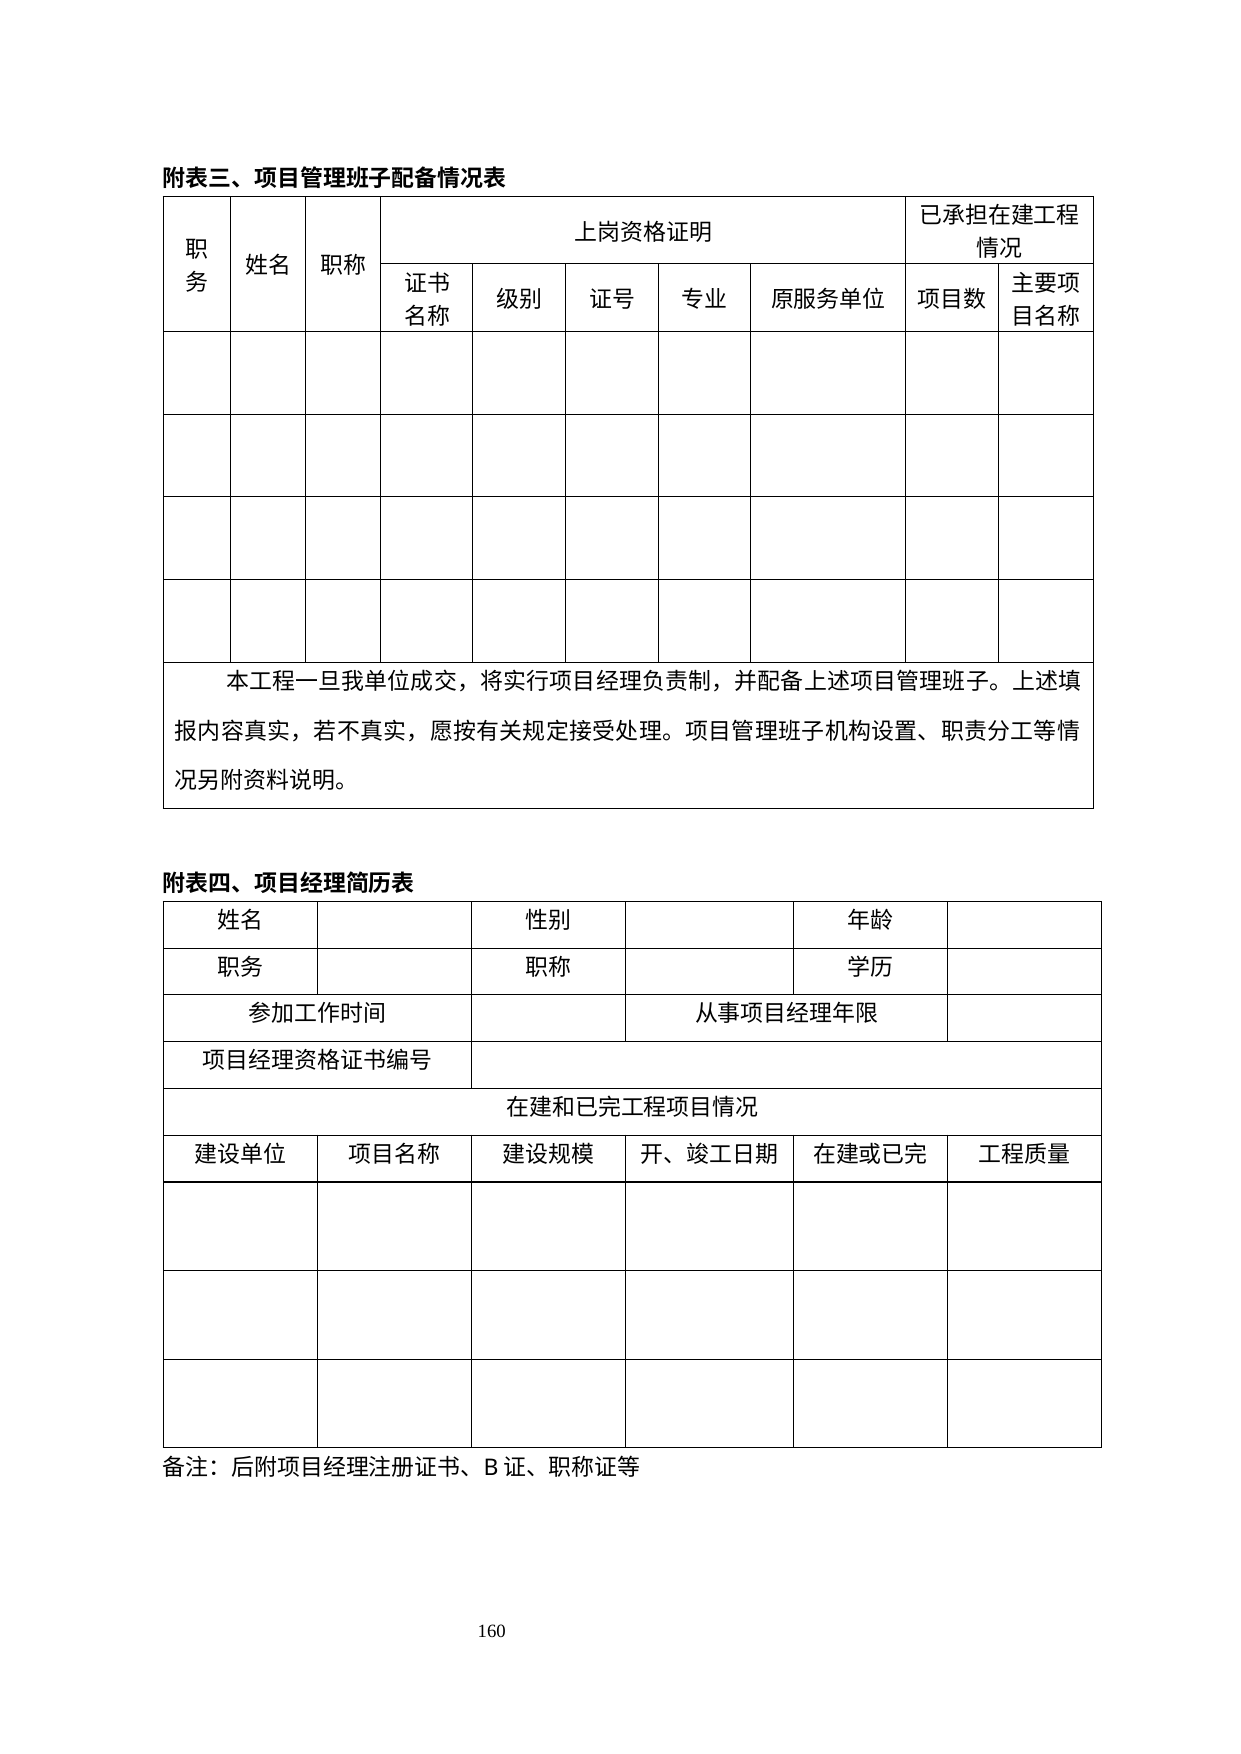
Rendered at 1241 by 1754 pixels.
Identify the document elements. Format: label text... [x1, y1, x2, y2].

table_cell [948, 949, 1101, 994]
table_cell [566, 497, 658, 579]
table_cell [164, 580, 230, 662]
table_cell [472, 995, 625, 1041]
table_cell [659, 332, 750, 413]
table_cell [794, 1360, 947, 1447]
table_cell [473, 332, 565, 413]
table_cell [906, 415, 998, 496]
table_cell 级别 [473, 264, 565, 331]
table_header 已承担在建工程情况 [906, 197, 1093, 263]
table_cell [999, 332, 1093, 413]
table_header 职称 [306, 197, 380, 331]
table_header 职务 [164, 197, 230, 331]
table_cell [473, 415, 565, 496]
table_cell 证书 名称 [381, 264, 472, 331]
table_cell [473, 580, 565, 662]
table_cell [659, 497, 750, 579]
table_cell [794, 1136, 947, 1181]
table_header 姓名 [164, 902, 317, 947]
table_cell [906, 497, 998, 579]
table_header 姓名 [231, 197, 305, 331]
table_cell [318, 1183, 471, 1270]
table_cell [231, 415, 305, 496]
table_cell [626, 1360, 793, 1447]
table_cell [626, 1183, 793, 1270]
table_cell [906, 332, 998, 413]
table_cell 在建和已完工程项目情况 [164, 1089, 1101, 1134]
table_cell [231, 332, 305, 413]
table_cell [751, 415, 905, 496]
table_cell [164, 497, 230, 579]
table_cell [751, 332, 905, 413]
table_cell 证号 [566, 264, 658, 331]
table_cell [659, 580, 750, 662]
table_cell [999, 580, 1093, 662]
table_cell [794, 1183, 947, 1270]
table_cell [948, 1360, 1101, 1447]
table_cell [306, 415, 380, 496]
table_header [318, 902, 471, 947]
table_cell 专业 [659, 264, 750, 331]
table_cell [566, 332, 658, 413]
table_cell [231, 580, 305, 662]
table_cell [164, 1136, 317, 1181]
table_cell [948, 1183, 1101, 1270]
table_cell [164, 415, 230, 496]
table_cell [306, 580, 380, 662]
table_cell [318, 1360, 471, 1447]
text 附表三、项目管理班子配备情况表 [162, 150, 1093, 196]
table_cell 从事项目经理年限 [626, 995, 947, 1041]
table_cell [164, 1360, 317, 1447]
table_cell [948, 995, 1101, 1041]
table_header [948, 902, 1101, 947]
table_cell [659, 415, 750, 496]
table_cell [318, 949, 471, 994]
table_cell [381, 497, 472, 579]
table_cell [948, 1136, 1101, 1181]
table_cell 项目经理资格证书编号 [164, 1042, 471, 1088]
table_cell [999, 415, 1093, 496]
table_header 上岗资格证明 [381, 197, 905, 263]
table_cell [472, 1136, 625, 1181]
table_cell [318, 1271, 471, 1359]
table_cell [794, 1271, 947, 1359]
table_cell [751, 497, 905, 579]
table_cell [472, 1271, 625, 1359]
table_cell 主要项目名称 [999, 264, 1093, 331]
table_cell 项目数 [906, 264, 998, 331]
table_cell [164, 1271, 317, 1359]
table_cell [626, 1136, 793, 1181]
table_cell [626, 949, 793, 994]
table_cell [566, 415, 658, 496]
table_cell 原服务单位 [751, 264, 905, 331]
table_cell [306, 497, 380, 579]
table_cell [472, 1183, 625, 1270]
table_cell [381, 580, 472, 662]
table_cell [381, 332, 472, 413]
table_cell 参加工作时间 [164, 995, 471, 1041]
table_cell 职称 [472, 949, 625, 994]
table_cell [381, 415, 472, 496]
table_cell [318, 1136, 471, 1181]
table_cell [164, 332, 230, 413]
text 备注：后附项目经理注册证书、B证、职称证等 [162, 1448, 1093, 1482]
table_cell [231, 497, 305, 579]
table_cell 学历 [794, 949, 947, 994]
text 附表四、项目经理简历表 [162, 855, 1093, 901]
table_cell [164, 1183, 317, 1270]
table_cell 职务 [164, 949, 317, 994]
table_header 性别 [472, 902, 625, 947]
table_cell [751, 580, 905, 662]
table_cell [566, 580, 658, 662]
table_header 年龄 [794, 902, 947, 947]
table_cell [473, 497, 565, 579]
table_cell 本工程一旦我单位成交，将实行项目经理负责制，并配备上述项目管理班子。上述填报内容真实，若不真实，愿按有关规定接受处理。项目管理班子机构设置、职责分工等情况另附资料说明。 [164, 663, 1093, 808]
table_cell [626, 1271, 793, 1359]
table_cell [306, 332, 380, 413]
table_cell [906, 580, 998, 662]
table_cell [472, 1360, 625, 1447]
table_cell [472, 1042, 1101, 1088]
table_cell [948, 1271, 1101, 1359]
table_header [626, 902, 793, 947]
table_cell [999, 497, 1093, 579]
